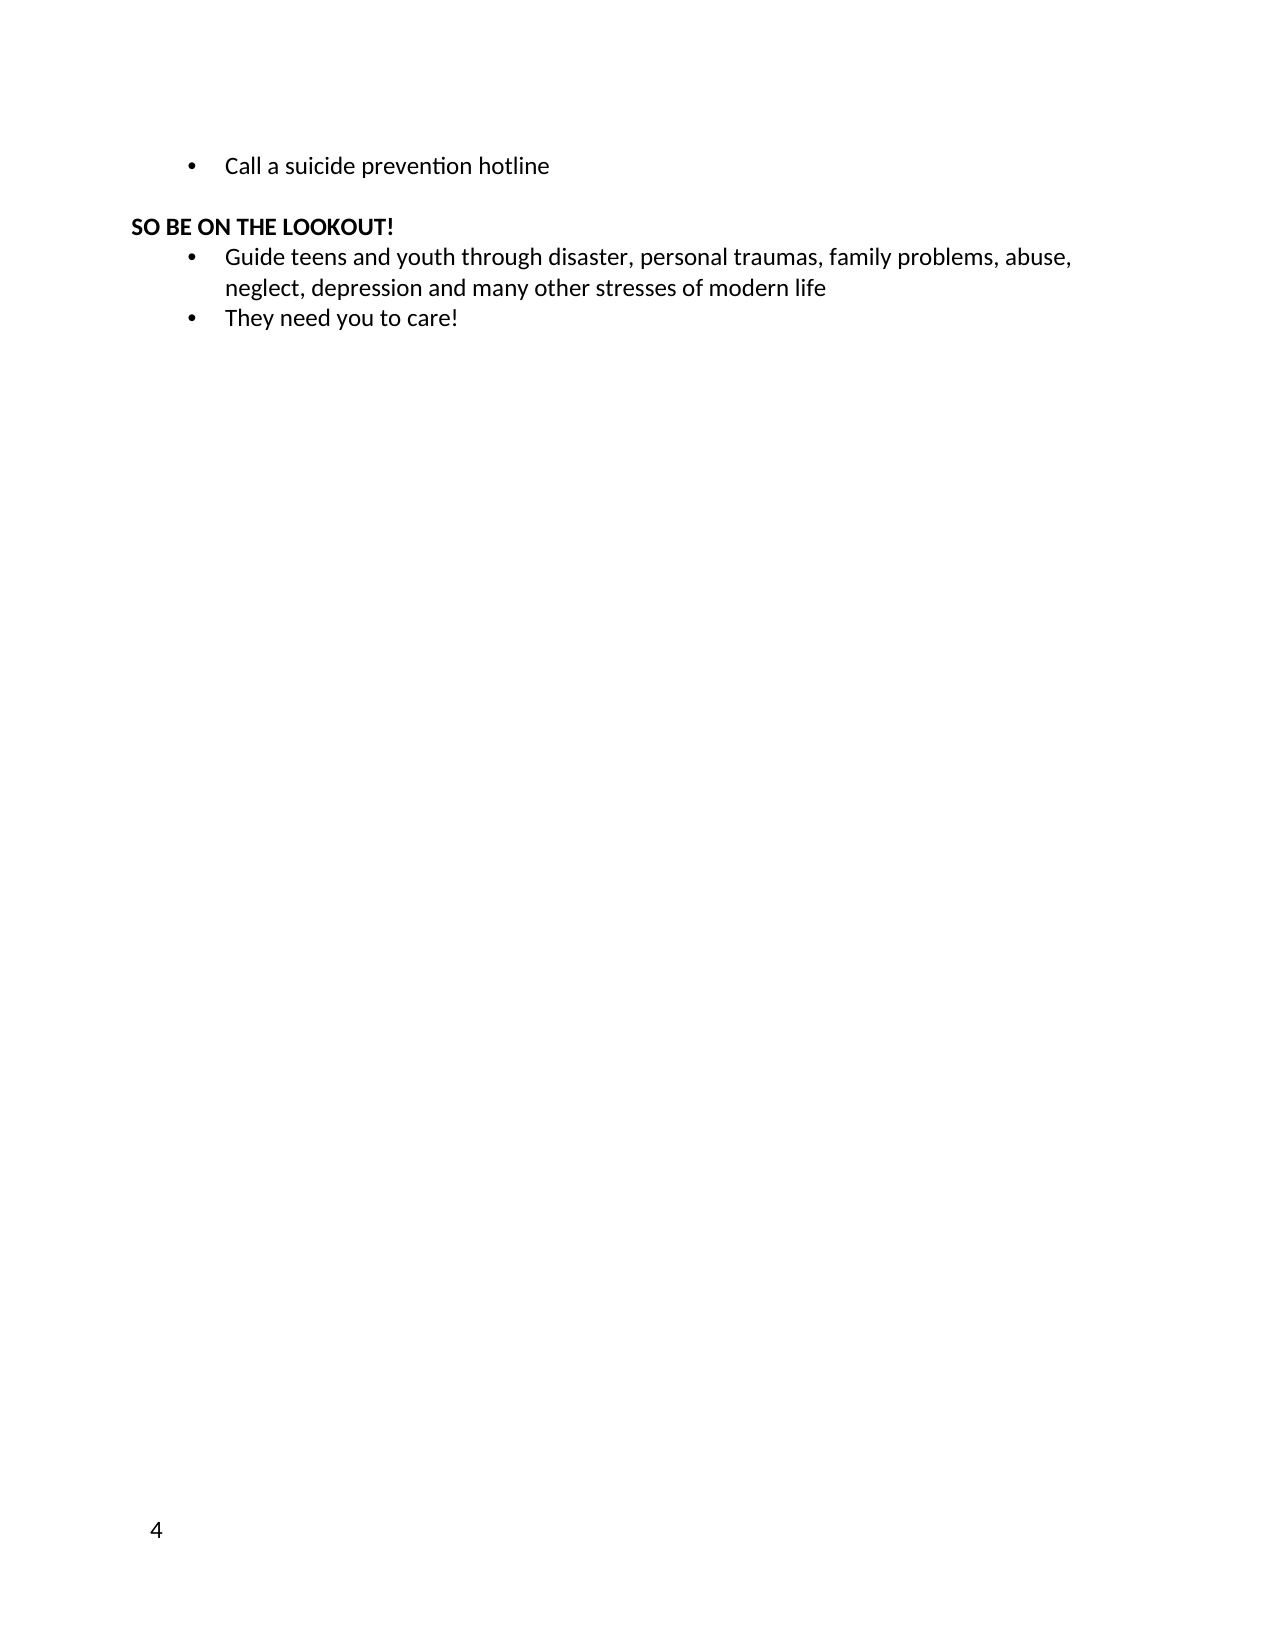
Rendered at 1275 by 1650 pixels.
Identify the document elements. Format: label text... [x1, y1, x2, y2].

list They need you to care! [187, 303, 1125, 333]
text SO BE ON THE LOOKOUT! [131, 211, 1125, 242]
list Guide teens and youth through disaster, personal traumas, family problems, abuse, neglect, depression and many other stresses of modern life [187, 242, 1125, 303]
list Call a suicide prevention hotline [187, 150, 1125, 181]
